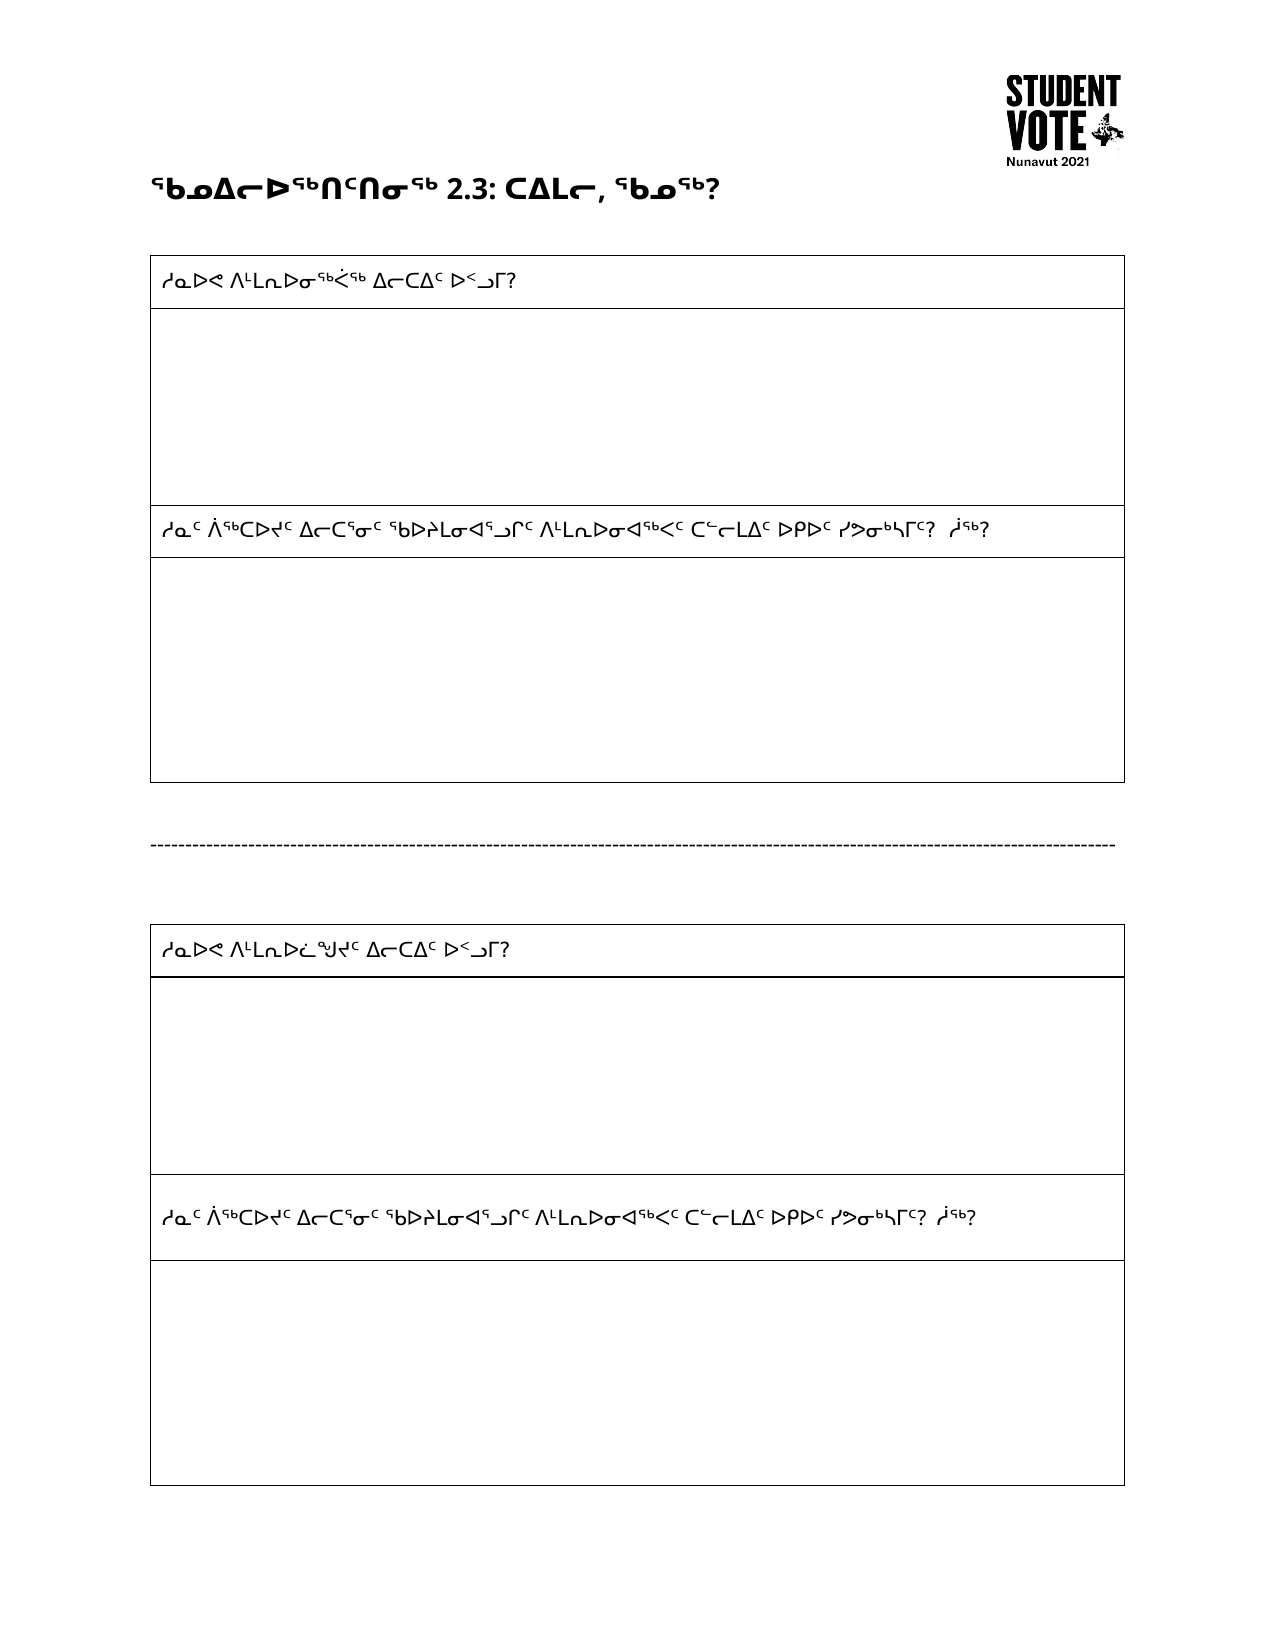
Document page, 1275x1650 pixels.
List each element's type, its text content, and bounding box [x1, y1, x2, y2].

table_cell [151, 978, 1124, 1173]
table_header ᓱᓇᐅᕙ ᐱᒻᒪᕆᐅᓛᖑᔪᑦ ᐃᓕᑕᐃᑦ ᐅᑉᓗᒥ? [151, 925, 1124, 976]
table_cell ᓱᓇᑦ ᐲᖅᑕᐅᔪᑦ ᐃᓕᑕᕐᓂᑦ ᖃᐅᔨᒪᓂᐊᕐᓗᒋᑦ ᐱᒻᒪᕆᐅᓂᐊᖅᐸᑦ ᑕᓪᓕᒪᐃᑦ ᐅᑭᐅᑦ ᓯᕗᓂᒃᓴᒥᑦ? ᓲᖅ? [151, 506, 1124, 557]
picture [1006, 75, 1125, 169]
text ᖃᓄᐃᓕᐅᖅᑎᑦᑎᓂᖅ 2.3: ᑕᐃᒪᓕ, ᖃᓄᖅ? [150, 168, 1125, 208]
table_cell ᓱᓇᑦ ᐲᖅᑕᐅᔪᑦ ᐃᓕᑕᕐᓂᑦ ᖃᐅᔨᒪᓂᐊᕐᓗᒋᑦ ᐱᒻᒪᕆᐅᓂᐊᖅᐸᑦ ᑕᓪᓕᒪᐃᑦ ᐅᑭᐅᑦ ᓯᕗᓂᒃᓴᒥᑦ? ᓲᖅ? [151, 1175, 1124, 1260]
text ------------------------------------------------------------------------------------------------------------------------------------------ [150, 830, 1125, 858]
table_cell [151, 558, 1124, 782]
table_cell [151, 309, 1124, 505]
table_header ᓱᓇᐅᕙ ᐱᒻᒪᕆᐅᓂᖅᐹᖅ ᐃᓕᑕᐃᑦ ᐅᑉᓗᒥ? [151, 256, 1124, 307]
table_cell [151, 1261, 1124, 1485]
